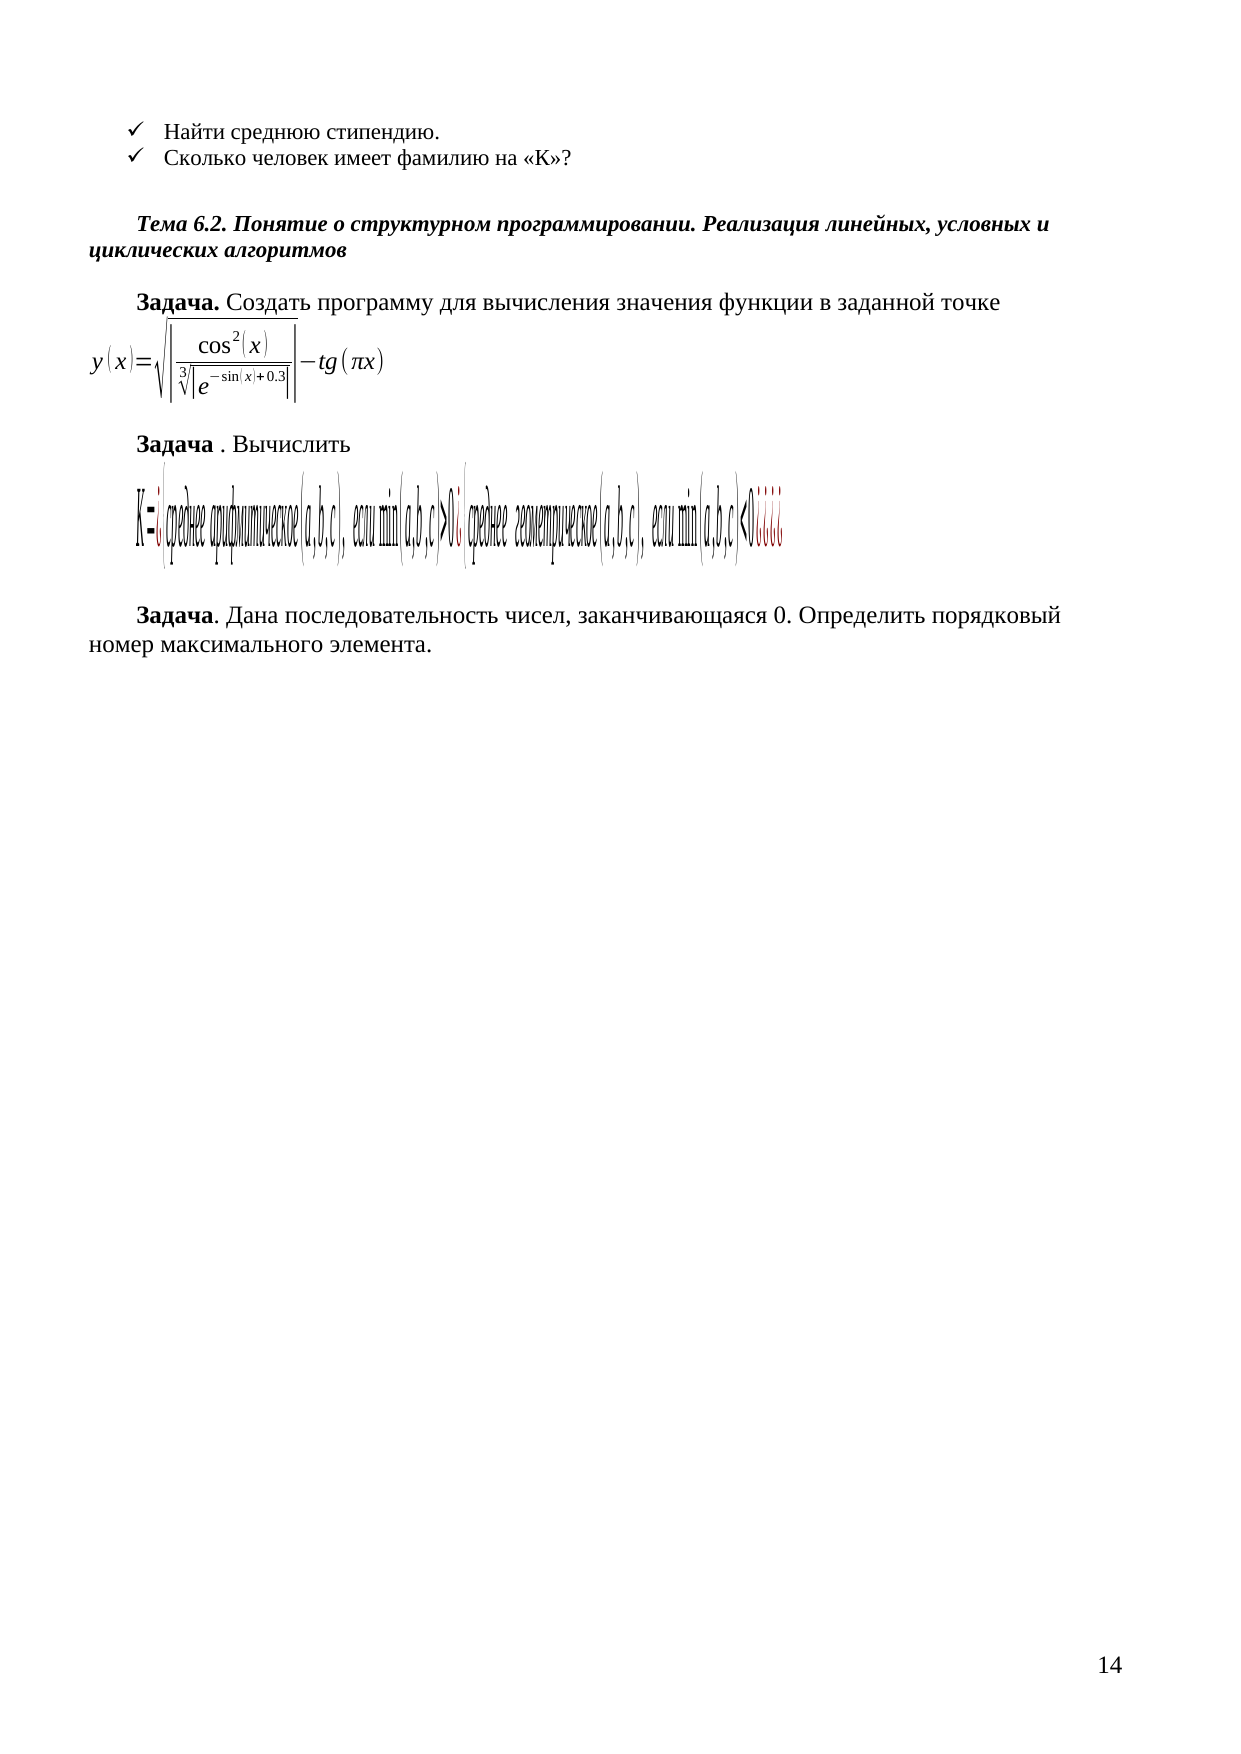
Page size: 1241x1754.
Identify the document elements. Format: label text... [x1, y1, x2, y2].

text Задача. Создать программу для вычисления значения функции в заданной точке [89, 287, 1122, 404]
list Сколько человек имеет фамилию на «К»? [126, 144, 1122, 171]
list Найти среднюю стипендию. [126, 118, 1122, 144]
text Задача. Дана последовательность чисел, заканчивающаяся 0. Определить порядковый номер максимального элемента. [89, 600, 1122, 658]
text Тема 6.2. Понятие о структурном программировании. Реализация линейных, условных и циклических алгоритмов [89, 210, 1122, 262]
text Задача . Вычислить [89, 429, 1122, 458]
